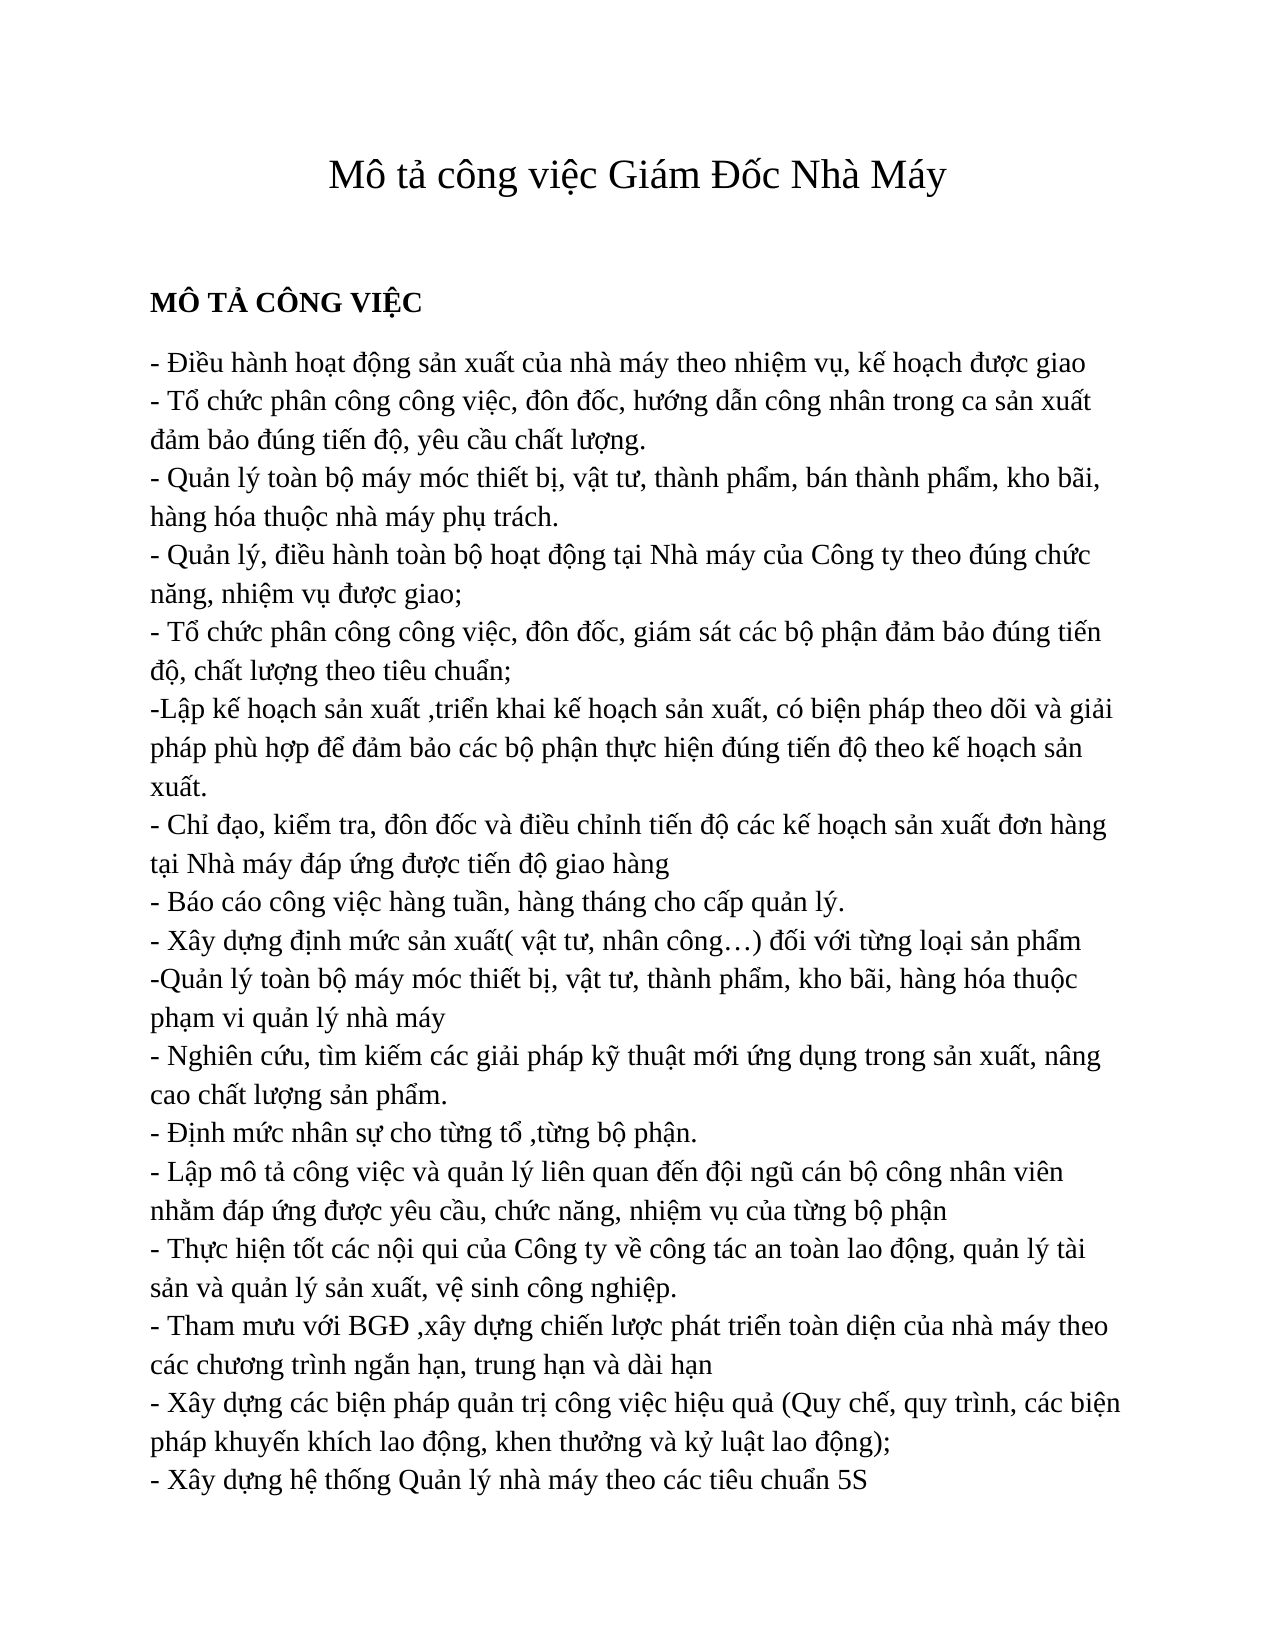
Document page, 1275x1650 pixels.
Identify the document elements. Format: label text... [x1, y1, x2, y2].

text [150, 345, 1125, 1496]
text MÔ TẢ CÔNG VIỆC [150, 285, 1125, 319]
text Mô tả công việc Giám Đốc Nhà Máy [150, 150, 1125, 198]
